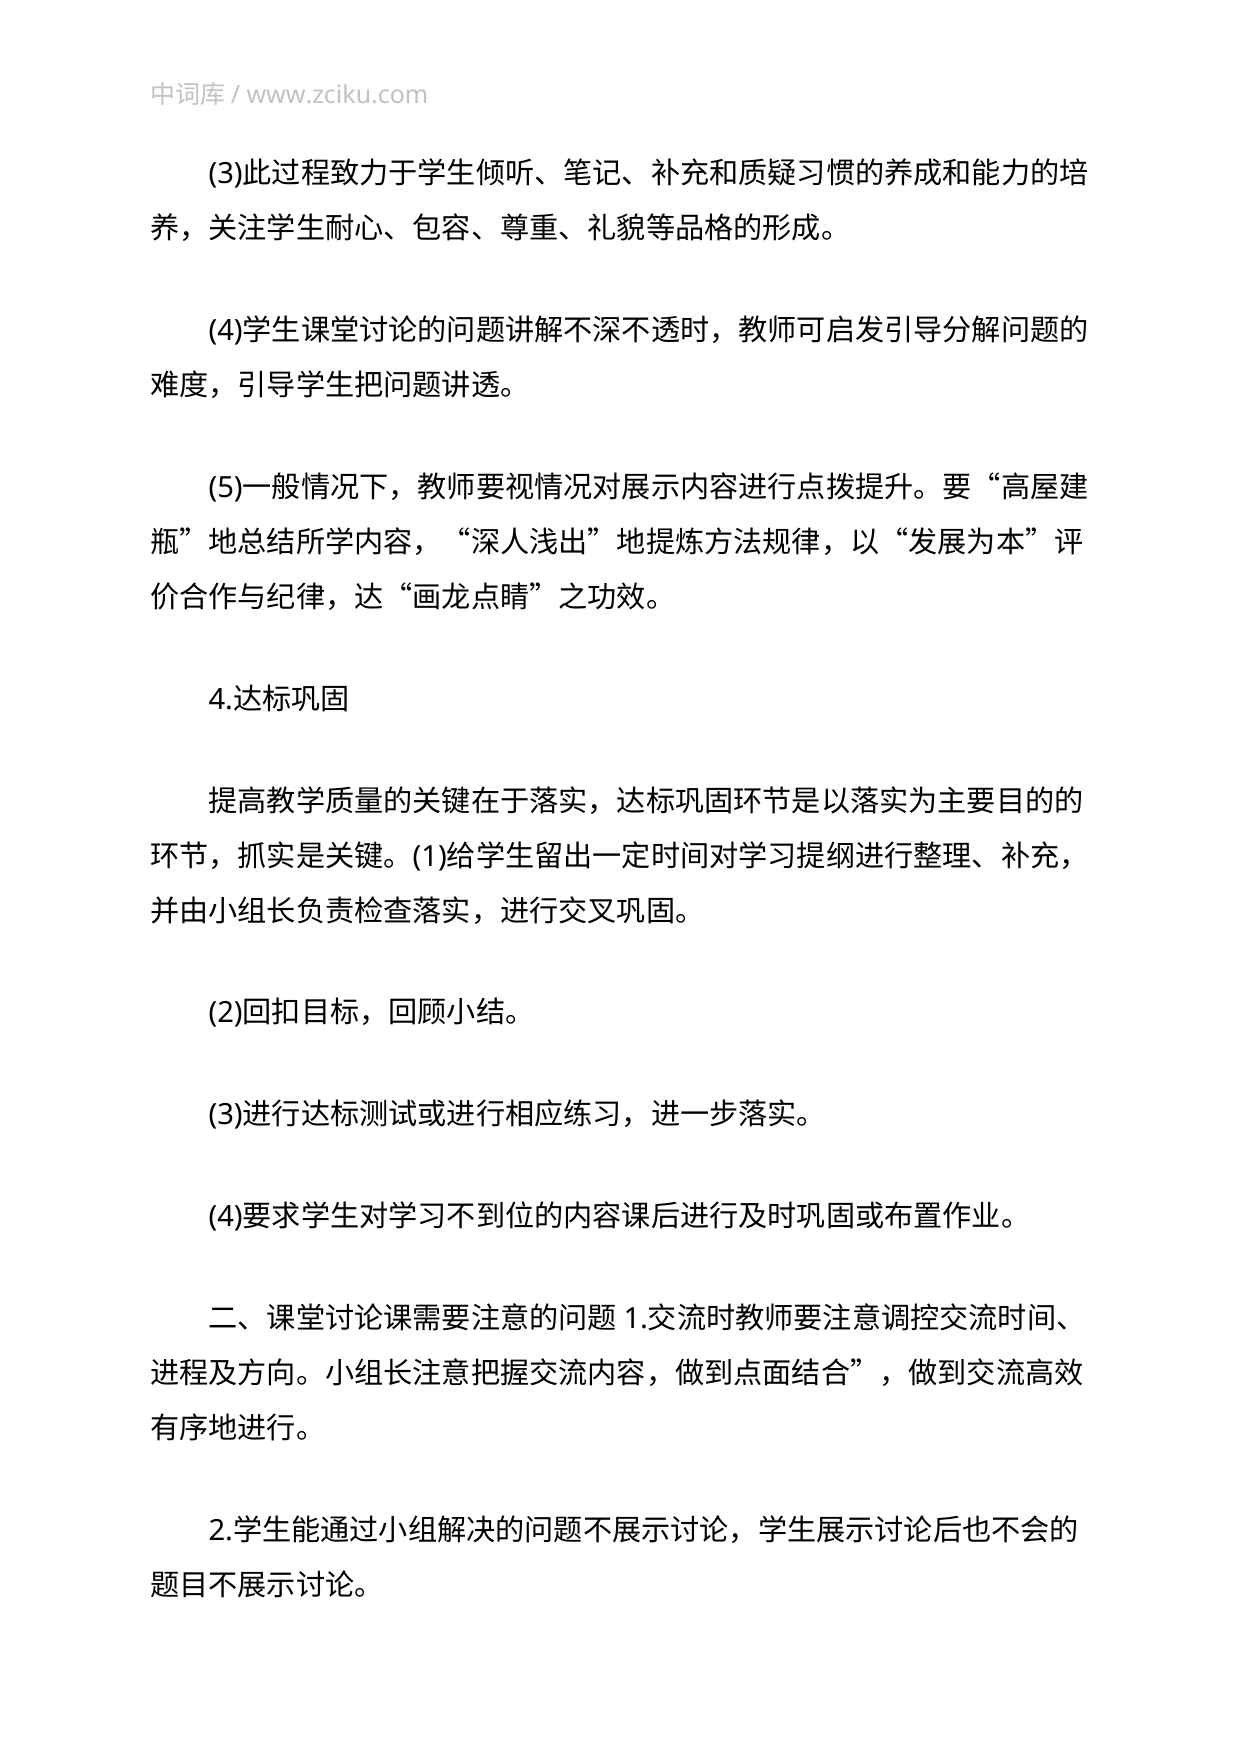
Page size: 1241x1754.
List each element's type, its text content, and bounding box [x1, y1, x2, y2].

text 提高教学质量的关键在于落实，达标巩固环节是以落实为主要目的的环节，抓实是关键。(1)给学生留出一定时间对学习提纲进行整理、补充，并由小组长负责检查落实，进行交叉巩固。 [150, 777, 1090, 929]
text (2)回扣目标，回顾小结。 [150, 989, 1090, 1031]
text 2.学生能通过小组解决的问题不展示讨论，学生展示讨论后也不会的题目不展示讨论。 [150, 1506, 1090, 1604]
text (5)一般情况下，教师要视情况对展示内容进行点拨提升。要“高屋建瓶”地总结所学内容，“深人浅出”地提炼方法规律，以“发展为本”评价合作与纪律，达“画龙点睛”之功效。 [150, 463, 1090, 616]
text 二、课堂讨论课需要注意的问题 1.交流时教师要注意调控交流时间、进程及方向。小组长注意把握交流内容，做到点面结合”，做到交流高效有序地进行。 [150, 1295, 1090, 1447]
text (3)进行达标测试或进行相应练习，进一步落实。 [150, 1091, 1090, 1133]
text 4.达标巩固 [150, 675, 1090, 718]
text (4)学生课堂讨论的问题讲解不深不透时，教师可启发引导分解问题的难度，引导学生把问题讲透。 [150, 307, 1090, 404]
text (3)此过程致力于学生倾听、笔记、补充和质疑习惯的养成和能力的培养，关注学生耐心、包容、尊重、礼貌等品格的形成。 [150, 150, 1090, 247]
text (4)要求学生对学习不到位的内容课后进行及时巩固或布置作业。 [150, 1193, 1090, 1235]
